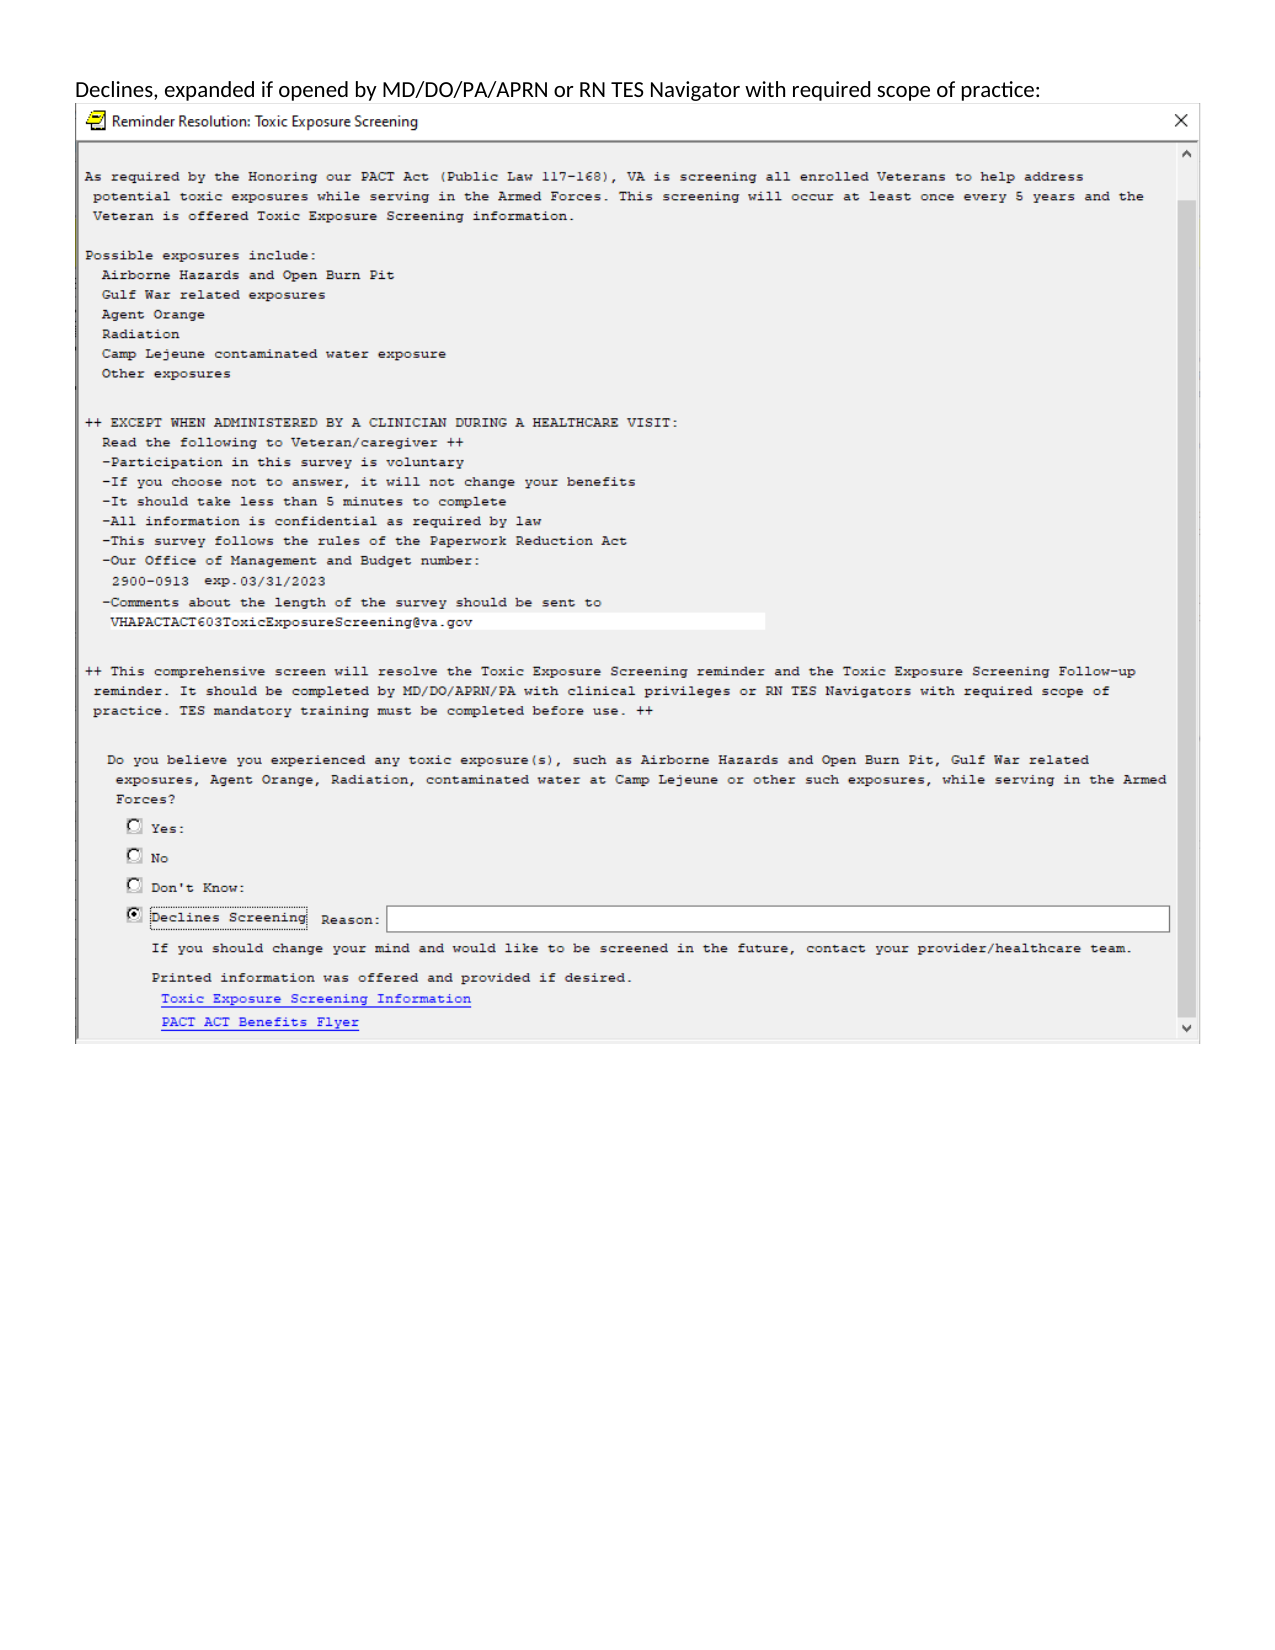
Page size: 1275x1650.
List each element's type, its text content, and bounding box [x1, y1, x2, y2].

text Declines, expanded if opened by MD/DO/PA/APRN or RN TES Navigator with required scope of practice: [75, 75, 1200, 103]
picture [75, 103, 1200, 1044]
